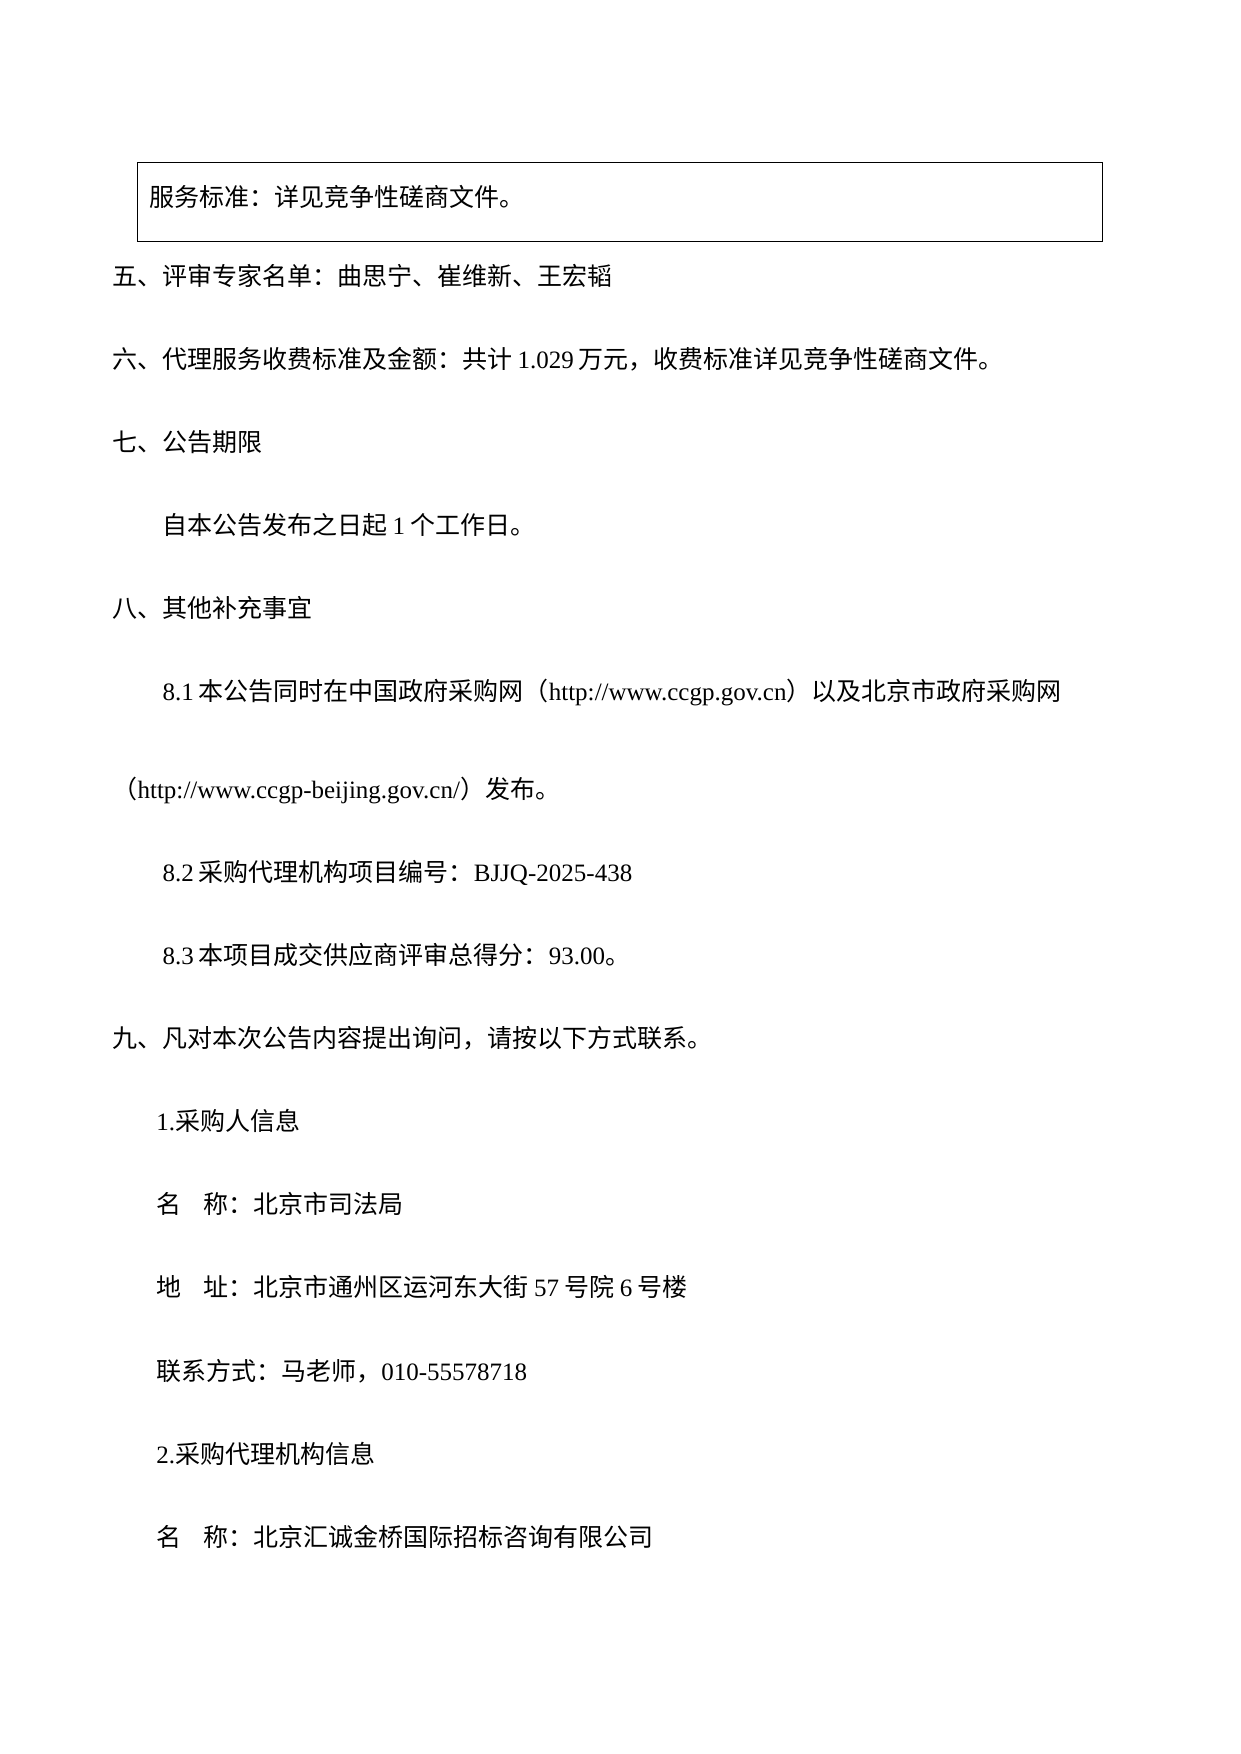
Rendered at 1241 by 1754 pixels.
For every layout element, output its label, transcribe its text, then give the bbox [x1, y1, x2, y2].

text 五、评审专家名单：曲思宁、崔维新、王宏韬 [112, 242, 1128, 307]
text 自本公告发布之日起1个工作日。 [112, 491, 1128, 556]
text 联系方式：马老师，010-55578718 [135, 1337, 1128, 1402]
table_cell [138, 163, 1102, 241]
text 8.2采购代理机构项目编号：BJJQ-2025-438 [112, 838, 1128, 903]
text 地 址：北京市通州区运河东大街 57号院 6号楼 [135, 1253, 1128, 1318]
text 七、公告期限 [112, 408, 1128, 473]
text 8.1本公告同时在中国政府采购网（http://www.ccgp.gov.cn）以及北京市政府采购网（http://www.ccgp-beijing.gov.cn/）发布。 [112, 657, 1128, 820]
text 8.3本项目成交供应商评审总得分：93.00。 [112, 921, 1128, 986]
text 名 称：北京汇诚金桥国际招标咨询有限公司 [135, 1503, 1128, 1568]
text 1.采购人信息 [135, 1087, 1128, 1152]
text 名 称：北京市司法局 [135, 1170, 1128, 1235]
text 2.采购代理机构信息 [135, 1420, 1128, 1485]
text 八、其他补充事宜 [112, 574, 1128, 639]
text 九、凡对本次公告内容提出询问，请按以下方式联系。 [112, 1004, 1128, 1069]
text 六、代理服务收费标准及金额：共计1.029万元，收费标准详见竞争性磋商文件。 [112, 325, 1128, 390]
